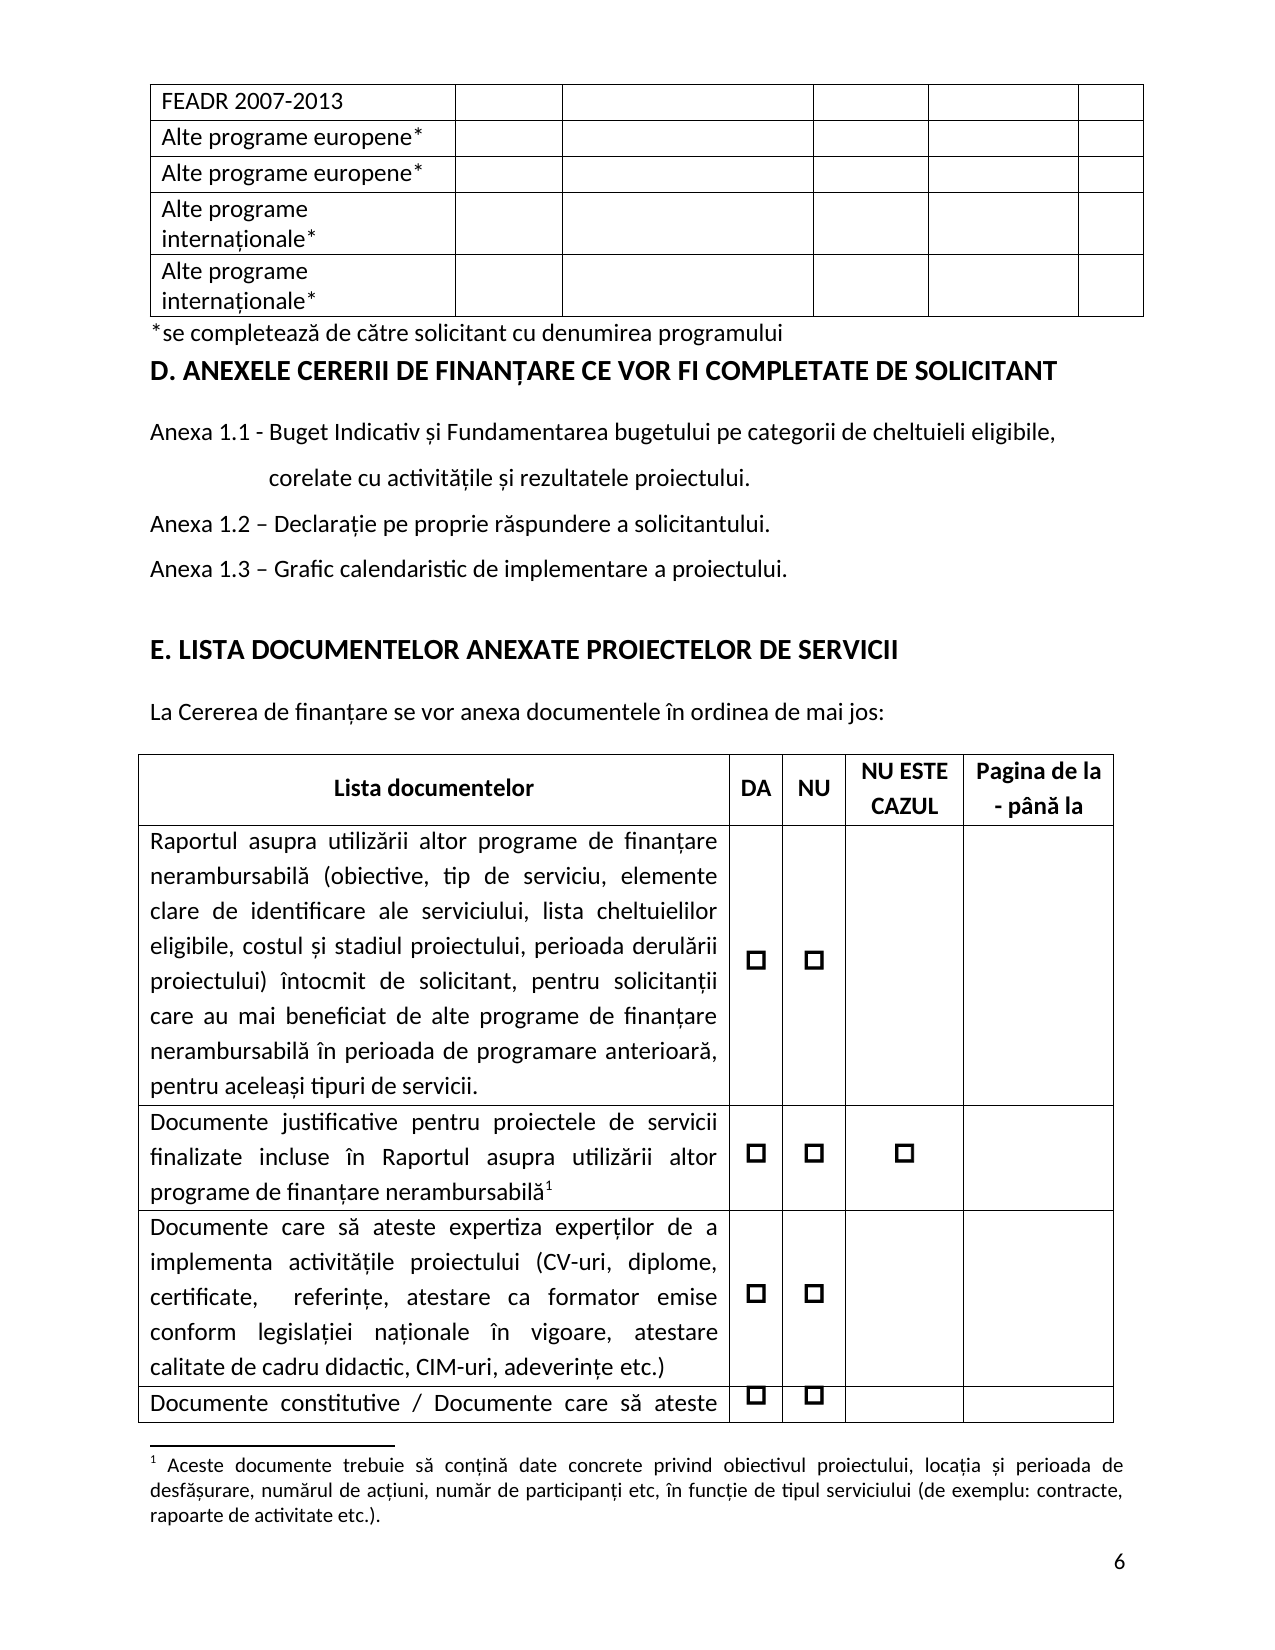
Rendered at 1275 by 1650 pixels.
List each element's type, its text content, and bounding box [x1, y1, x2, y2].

table_cell [1079, 157, 1143, 192]
text *se completează de către solicitant cu denumirea programului [150, 317, 1125, 348]
table_cell Alte programe europene* [151, 157, 455, 192]
table_cell [1079, 85, 1143, 120]
table_cell Alte programe internaționale* [151, 193, 455, 254]
table_cell [563, 255, 813, 316]
table_header NU [783, 755, 845, 824]
table_cell [783, 1387, 845, 1422]
table_cell [846, 1387, 963, 1422]
table_cell [563, 193, 813, 254]
table_cell [929, 121, 1078, 156]
table_cell [730, 826, 782, 1105]
table_cell Alte programe internaționale* [151, 255, 455, 316]
table_cell [846, 1106, 963, 1210]
table_cell FEADR 2007-2013 [151, 85, 455, 120]
table_cell [456, 255, 562, 316]
table_cell [964, 1387, 1113, 1422]
table_cell [456, 85, 562, 120]
table_cell [814, 85, 928, 120]
table_cell [846, 826, 963, 1105]
table_cell [964, 1106, 1113, 1210]
text D. ANEXELE CERERII DE FINANȚARE CE VOR FI COMPLETATE DE SOLICITANT [150, 352, 1125, 388]
table_cell [456, 157, 562, 192]
table_cell [929, 193, 1078, 254]
table_cell [1079, 193, 1143, 254]
table_cell [929, 157, 1078, 192]
text Anexa 1.2 – Declarație pe proprie răspundere a solicitantului. [150, 508, 1125, 538]
table_cell [783, 826, 845, 1105]
table_cell [929, 85, 1078, 120]
table_cell [563, 157, 813, 192]
text corelate cu activitățile și rezultatele proiectului. [150, 462, 1125, 493]
table_cell [456, 121, 562, 156]
text Anexa 1.3 – Grafic calendaristic de implementare a proiectului. [150, 553, 1125, 584]
table_cell [456, 193, 562, 254]
text Anexa 1.1 - Buget Indicativ și Fundamentarea bugetului pe categorii de cheltuieli eligibile, [150, 416, 1125, 447]
text La Cererea de finanțare se vor anexa documentele în ordinea de mai jos: [150, 696, 1125, 726]
table_cell [783, 1106, 845, 1210]
table_cell [814, 121, 928, 156]
table_header Lista documentelor [139, 755, 729, 824]
table_cell [814, 255, 928, 316]
table_cell [814, 193, 928, 254]
table_cell [929, 255, 1078, 316]
table_cell [964, 826, 1113, 1105]
table_cell [814, 157, 928, 192]
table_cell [139, 1387, 729, 1422]
text E. LISTA DOCUMENTELOR ANEXATE PROIECTELOR DE SERVICII [150, 631, 1125, 667]
table_cell Raportul asupra utilizării altor programe de finanțare nerambursabilă (obiective, tip de serviciu, elemente clare de identificare ale serviciului, lista cheltuielilor eligibile, costul și stadiul proiectului, perioada derulării proiectului) întocmit de solicitant, pentru solicitanții care au mai beneficiat de alte programe de finanțare nerambursabilă în perioada de programare anterioară, pentru aceleași tipuri de servicii. [139, 826, 729, 1105]
table_cell [846, 1211, 963, 1386]
table_cell [730, 1211, 782, 1386]
table_header Pagina de la - până la [964, 755, 1113, 824]
table_header DA [730, 755, 782, 824]
table_cell [563, 85, 813, 120]
table_cell Documente justificative pentru proiectele de servicii finalizate incluse în Raportul asupra utilizării altor programe de finanțare nerambursabilă [139, 1106, 729, 1210]
table_cell [1079, 255, 1143, 316]
table_cell [783, 1211, 845, 1386]
table_cell Documente care să ateste expertiza experților de a implementa activitățile proiectului (CV-uri, diplome, certificate, referințe, atestare ca formator emise conform legislației naționale în vigoare, atestare calitate de cadru didactic, CIM-uri, adeverințe etc.) [139, 1211, 729, 1386]
table_cell [730, 1387, 782, 1422]
table_cell [730, 1106, 782, 1210]
table_cell [1079, 121, 1143, 156]
table_cell [964, 1211, 1113, 1386]
table_header NU ESTE CAZUL [846, 755, 963, 824]
table_cell Alte programe europene* [151, 121, 455, 156]
table_cell [563, 121, 813, 156]
